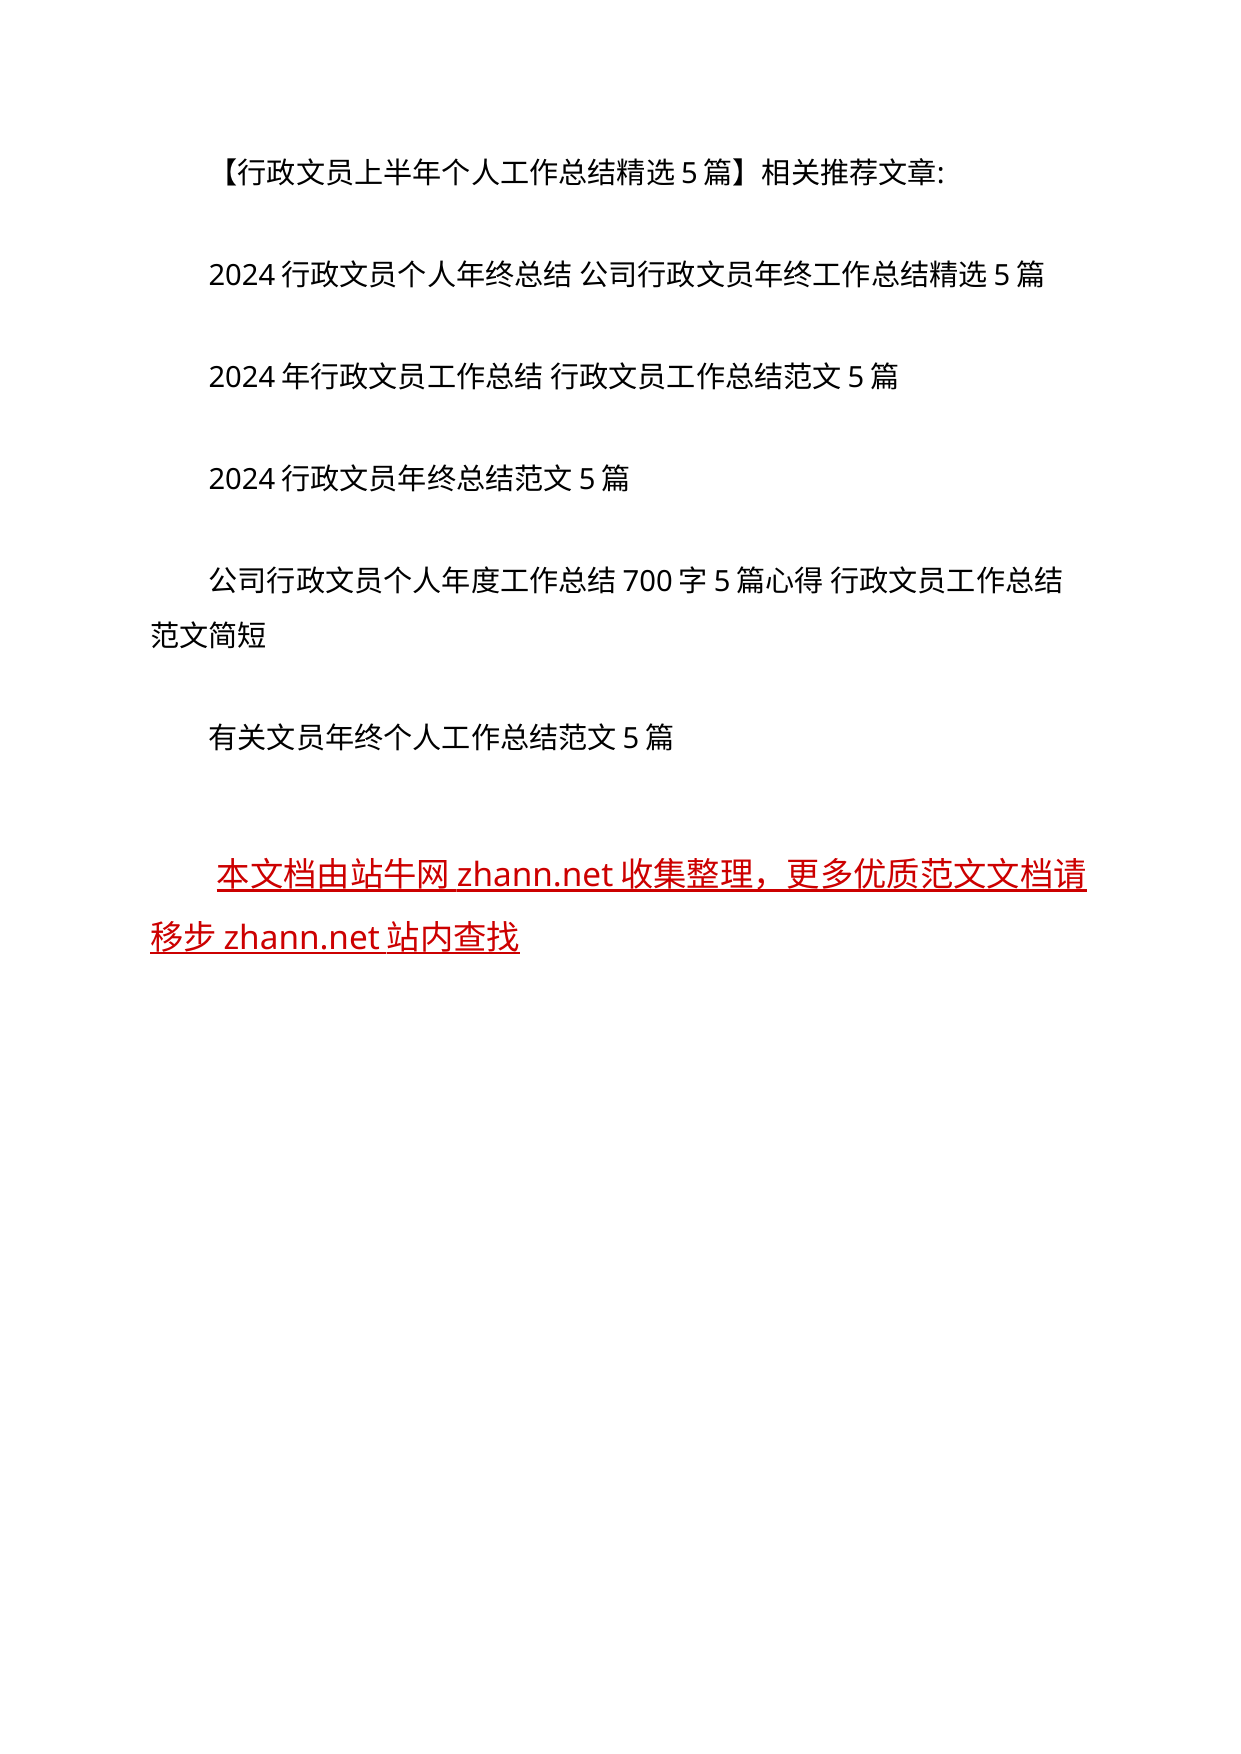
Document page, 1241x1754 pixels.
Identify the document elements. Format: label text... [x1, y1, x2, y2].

text 公司行政文员个人年度工作总结700字5篇心得 行政文员工作总结范文简短 [150, 558, 1090, 655]
text 2024行政文员年终总结范文5篇 [150, 456, 1090, 498]
text 本文档由站牛网zhann.net收集整理，更多优质范文文档请移步zhann.net站内查找 [150, 848, 1090, 959]
text 2024行政文员个人年终总结 公司行政文员年终工作总结精选5篇 [150, 252, 1090, 294]
text 2024年行政文员工作总结 行政文员工作总结范文5篇 [150, 354, 1090, 396]
text 有关文员年终个人工作总结范文5篇 [150, 715, 1090, 757]
text 【行政文员上半年个人工作总结精选5篇】相关推荐文章: [150, 150, 1090, 192]
